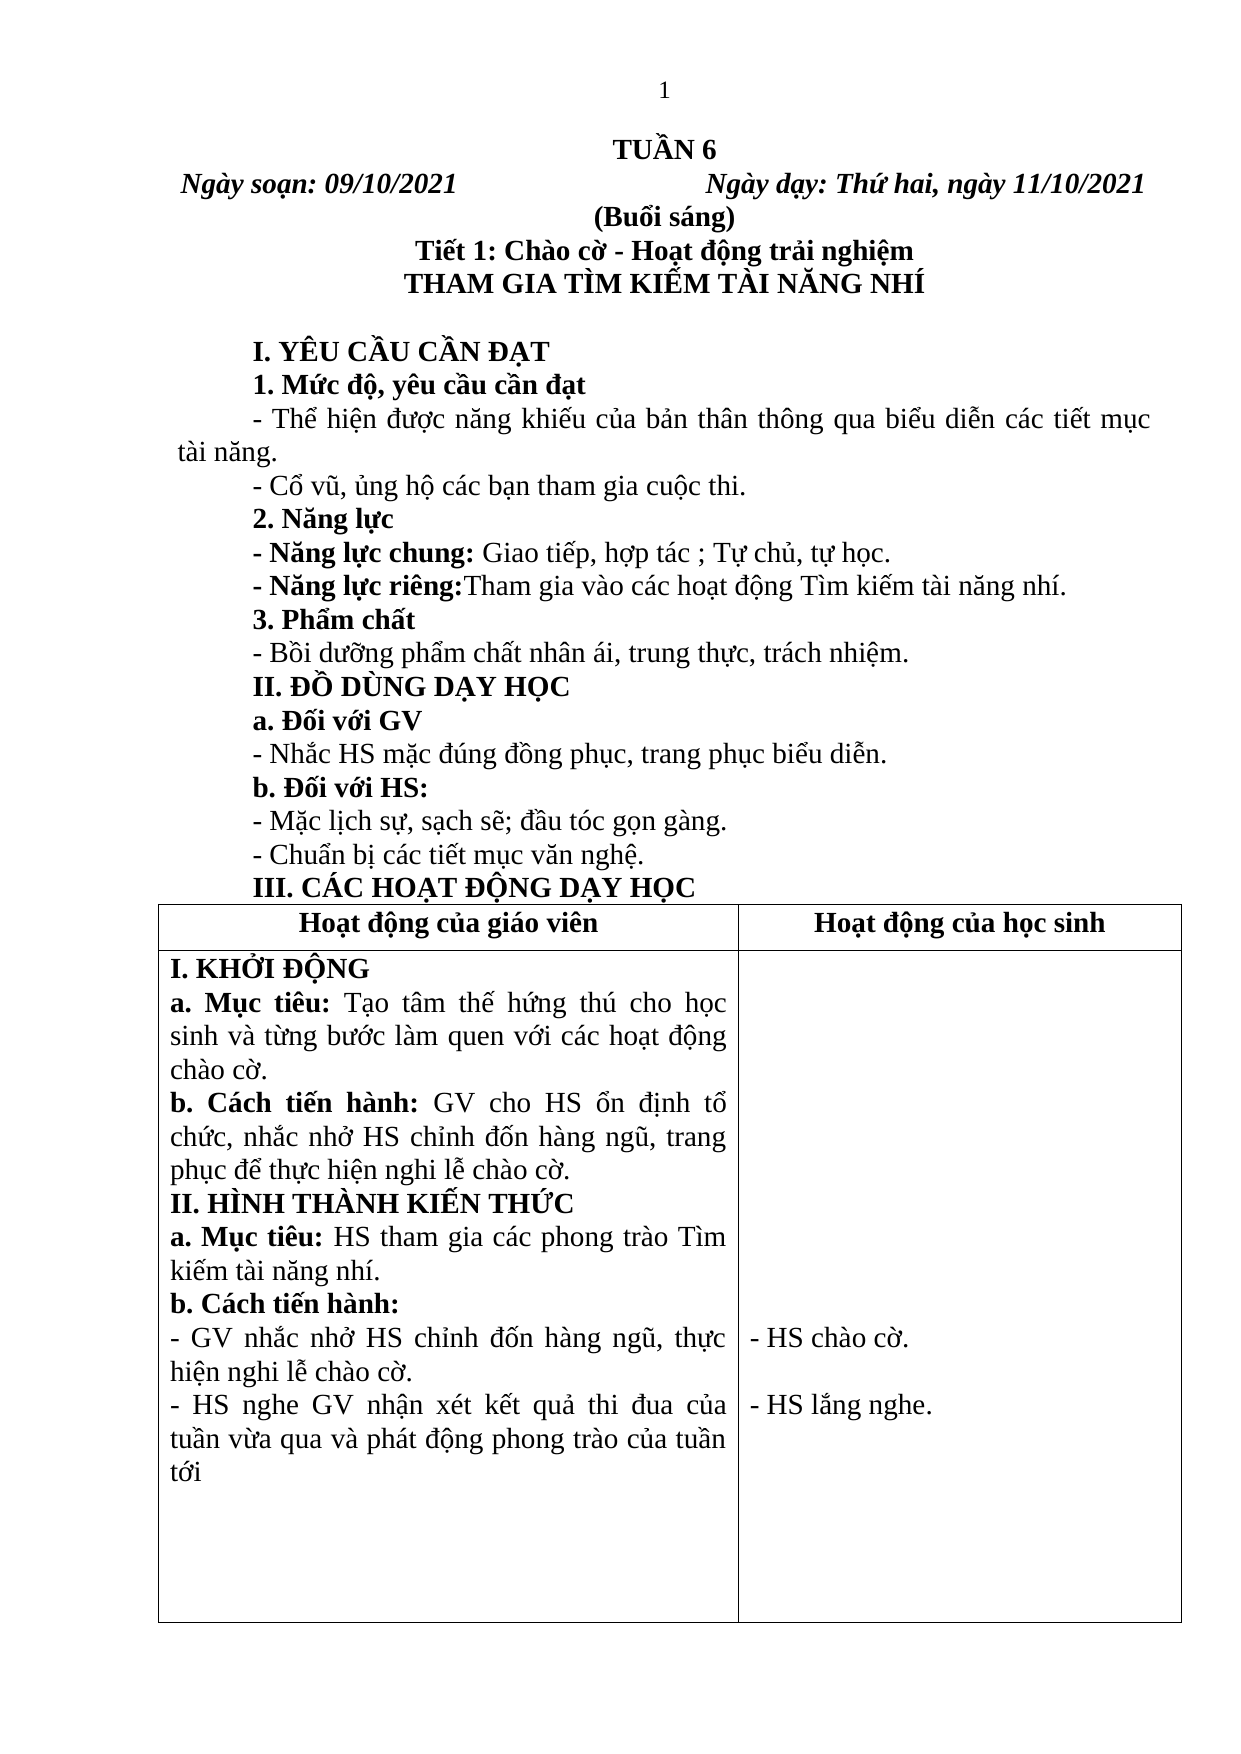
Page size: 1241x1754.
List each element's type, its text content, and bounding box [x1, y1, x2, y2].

list - Mặc lịch sự, sạch sẽ; đầu tóc gọn gàng. [252, 803, 1152, 837]
text (Buổi sáng) [177, 199, 1152, 233]
list - Bồi dưỡng phẩm chất nhân ái, trung thực, trách nhiệm. [252, 636, 1152, 669]
text II. ĐỒ DÙNG DẠY HỌC [177, 669, 1152, 703]
text TUẦN 6 [177, 132, 1152, 166]
table_header Hoạt động của giáo viên [159, 905, 738, 950]
text a. Đối với GV [177, 703, 1152, 736]
table_cell - HS chào cờ. - HS lắng nghe. - HS lắng nghe. - HS biểu diễn. - HS nhận thưởng. [739, 951, 1181, 1622]
text Tiết 1: Chào cờ - Hoạt động trải nghiệm [177, 233, 1152, 267]
text III. CÁC HOẠT ĐỘNG DẠY HỌC [177, 870, 1152, 904]
text - Thể hiện được năng khiếu của bản thân thông qua biểu diễn các tiết mục tài năng. [177, 401, 1152, 468]
list - Năng lực chung: Giao tiếp, hợp tác ; Tự chủ, tự học. [252, 535, 1152, 568]
text b. Đối với HS: [177, 770, 1152, 803]
subtitle THAM GIA TÌM KIẾM TÀI NĂNG NHÍ [177, 267, 1152, 300]
table_header Hoạt động của học sinh [739, 905, 1181, 950]
text 2. Năng lực [177, 501, 1152, 535]
text 3. Phẩm chất [177, 602, 1152, 636]
list - Chuẩn bị các tiết mục văn nghệ. [252, 837, 1152, 870]
text Ngày soạn: 09/10/2021 Ngày dạy: Thứ hai, ngày 11/10/2021 [177, 166, 1152, 199]
text 1. Mức độ, yêu cầu cần đạt [177, 367, 1152, 401]
list - Năng lực riêng:Tham gia vào các hoạt động Tìm kiếm tài năng nhí. [252, 568, 1152, 602]
list - Cổ vũ, ủng hộ các bạn tham gia cuộc thi. [252, 468, 1152, 501]
text I. YÊU CẦU CẦN ĐẠT [177, 334, 1152, 367]
list - Nhắc HS mặc đúng đồng phục, trang phục biểu diễn. [252, 736, 1152, 770]
